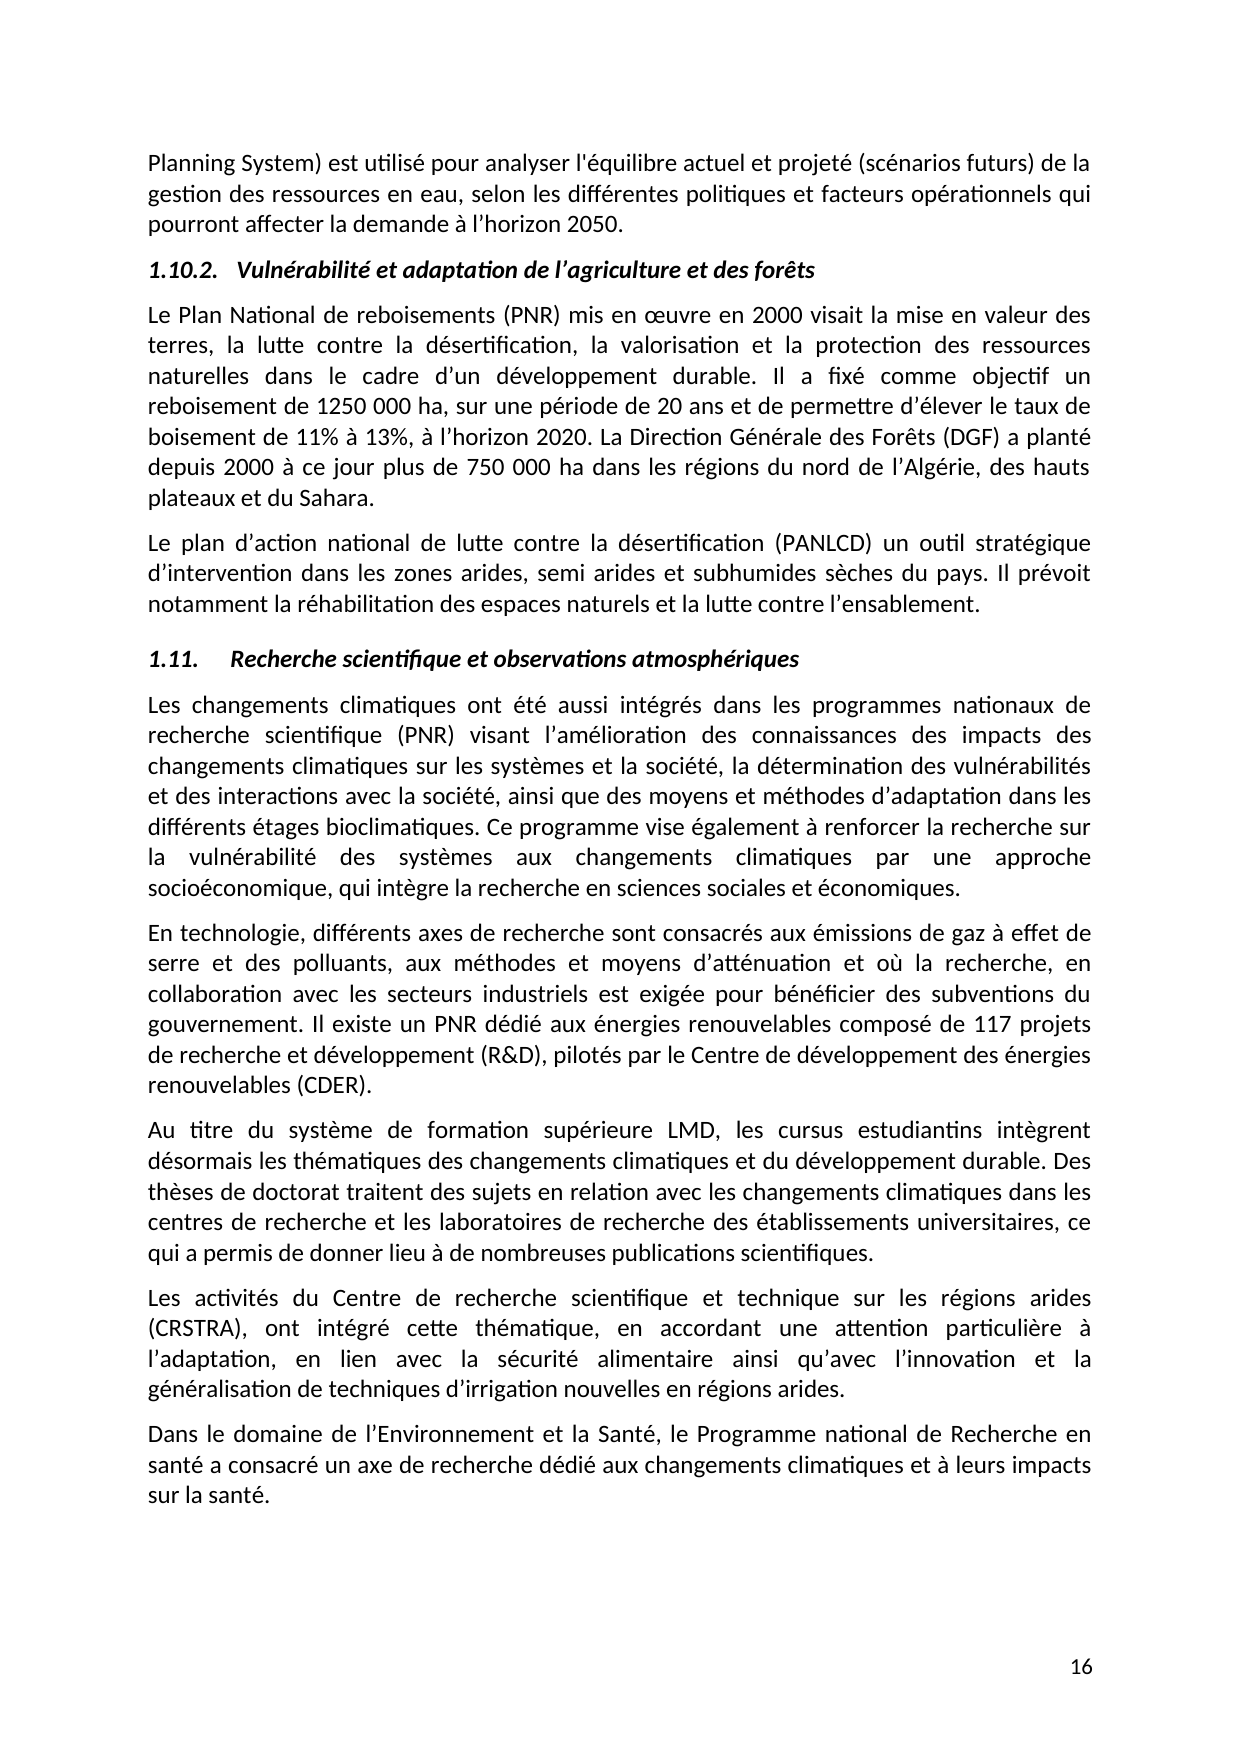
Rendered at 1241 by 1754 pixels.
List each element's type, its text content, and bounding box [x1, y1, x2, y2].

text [148, 148, 1093, 239]
text En technologie, différents axes de recherche sont consacrés aux émissions de gaz à effet de serre et des polluants, aux méthodes et moyens d’atténuation et où la recherche, en collaboration avec les secteurs industriels est exigée pour bénéficier des subventions du gouvernement. Il existe un PNR dédié aux énergies renouvelables composé de 117 projets de recherche et développement (R&D), pilotés par le Centre de développement des énergies renouvelables (CDER). [148, 917, 1093, 1100]
text Les changements climatiques ont été aussi intégrés dans les programmes nationaux de recherche scientifique (PNR) visant l’amélioration des connaissances des impacts des changements climatiques sur les systèmes et la société, la détermination des vulnérabilités et des interactions avec la société, ainsi que des moyens et méthodes d’adaptation dans les différents étages bioclimatiques. Ce programme vise également à renforcer la recherche sur la vulnérabilité des systèmes aux changements climatiques par une approche socioéconomique, qui intègre la recherche en sciences sociales et économiques. [148, 689, 1093, 902]
text Les activités du Centre de recherche scientifique et technique sur les régions arides (CRSTRA), ont intégré cette thématique, en accordant une attention particulière à l’adaptation, en lien avec la sécurité alimentaire ainsi qu’avec l’innovation et la généralisation de techniques d’irrigation nouvelles en régions arides. [148, 1282, 1093, 1404]
subtitle Recherche scientifique et observations atmosphériques [148, 644, 1093, 674]
subtitle Vulnérabilité et adaptation de l’agriculture et des forêts [148, 254, 1093, 284]
text Au titre du système de formation supérieure LMD, les cursus estudiantins intègrent désormais les thématiques des changements climatiques et du développement durable. Des thèses de doctorat traitent des sujets en relation avec les changements climatiques dans les centres de recherche et les laboratoires de recherche des établissements universitaires, ce qui a permis de donner lieu à de nombreuses publications scientifiques. [148, 1115, 1093, 1267]
text Le Plan National de reboisements (PNR) mis en œuvre en 2000 visait la mise en valeur des terres, la lutte contre la désertification, la valorisation et la protection des ressources naturelles dans le cadre d’un développement durable. Il a fixé comme objectif un reboisement de 1250 000 ha, sur une période de 20 ans et de permettre d’élever le taux de boisement de 11% à 13%, à l’horizon 2020. La Direction Générale des Forêts (DGF) a planté depuis 2000 à ce jour plus de 750 000 ha dans les régions du nord de l’Algérie, des hauts plateaux et du Sahara. [148, 299, 1093, 512]
text Le plan d’action national de lutte contre la désertification (PANLCD) un outil stratégique d’intervention dans les zones arides, semi arides et subhumides sèches du pays. Il prévoit notamment la réhabilitation des espaces naturels et la lutte contre l’ensablement. [148, 527, 1093, 619]
text Dans le domaine de l’Environnement et la Santé, le Programme national de Recherche en santé a consacré un axe de recherche dédié aux changements climatiques et à leurs impacts sur la santé. [148, 1418, 1093, 1510]
